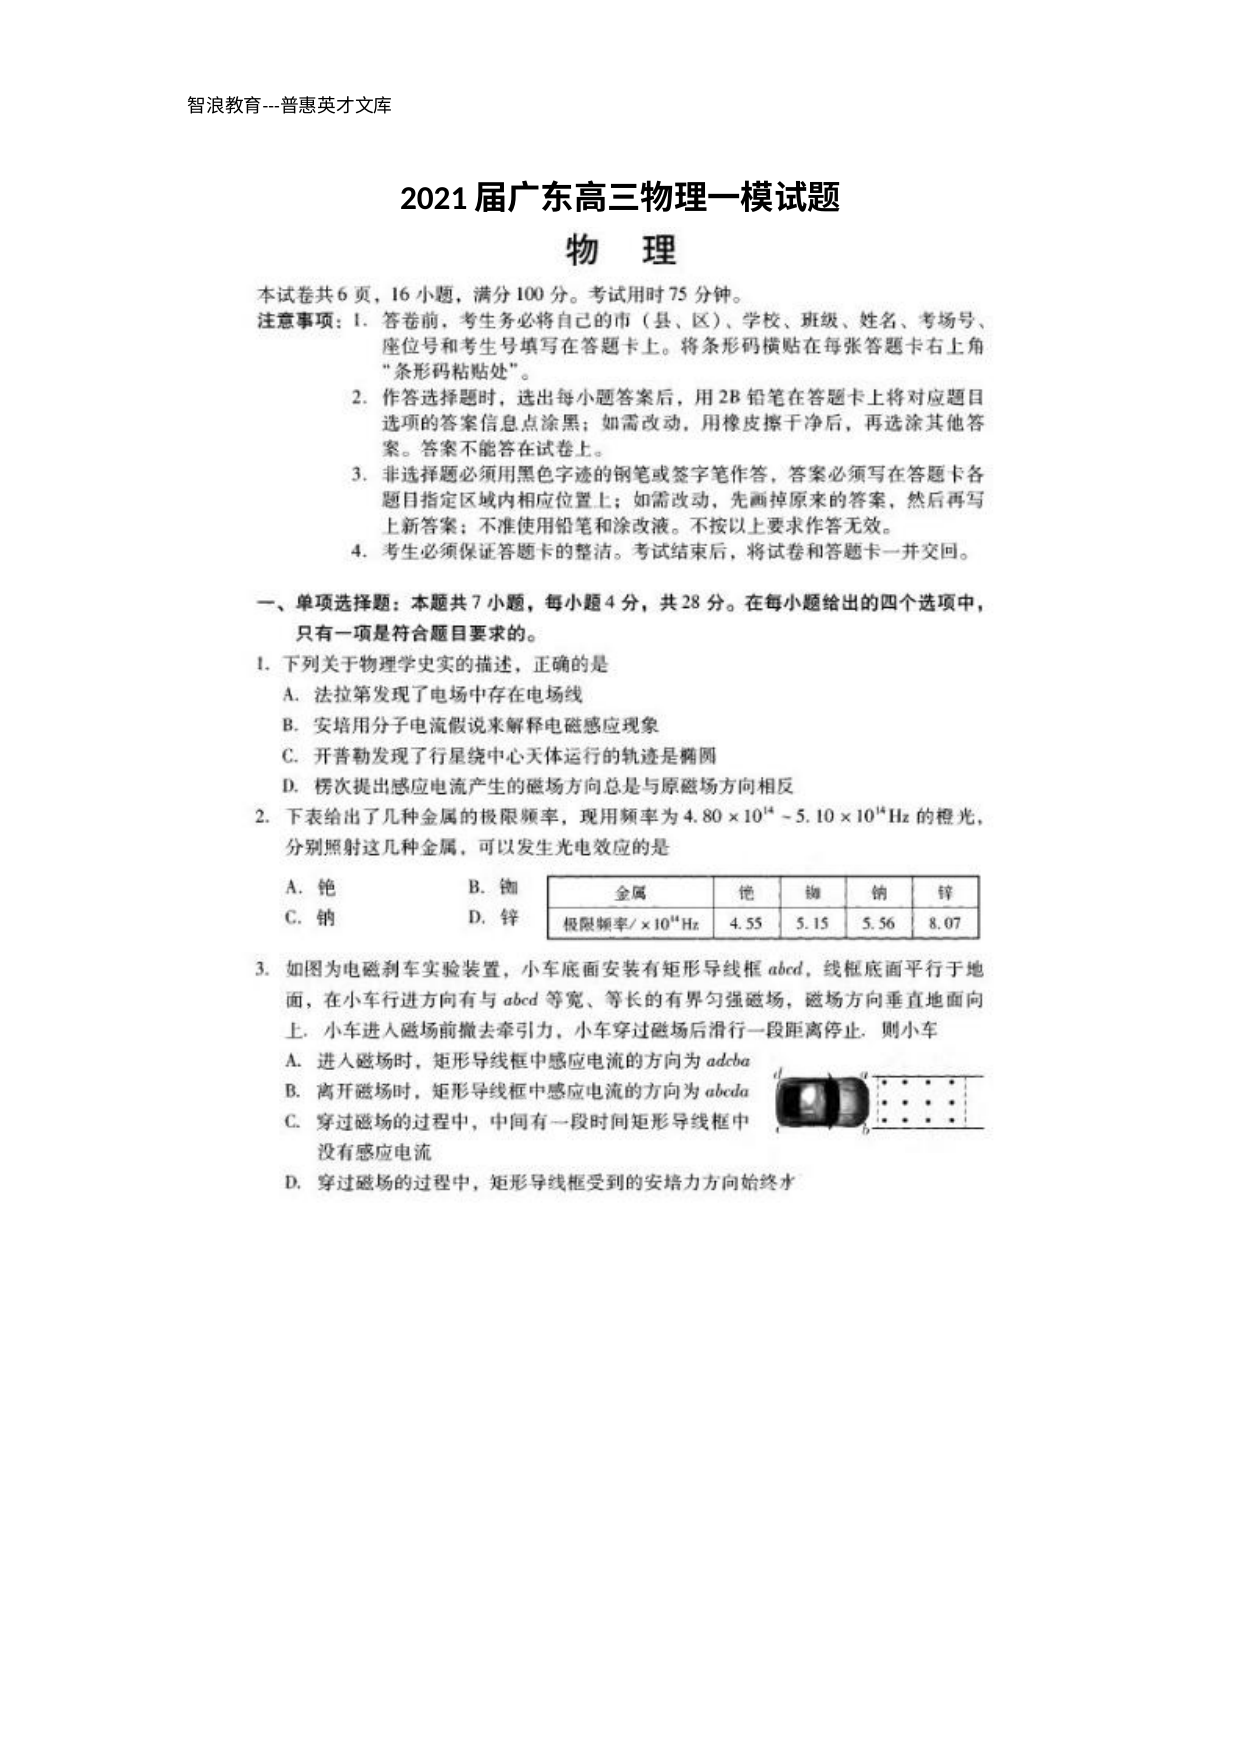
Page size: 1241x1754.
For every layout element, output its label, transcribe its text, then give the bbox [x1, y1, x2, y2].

picture [217, 227, 1023, 1206]
text 2021届广东高三物理一模试题 [187, 162, 1053, 227]
